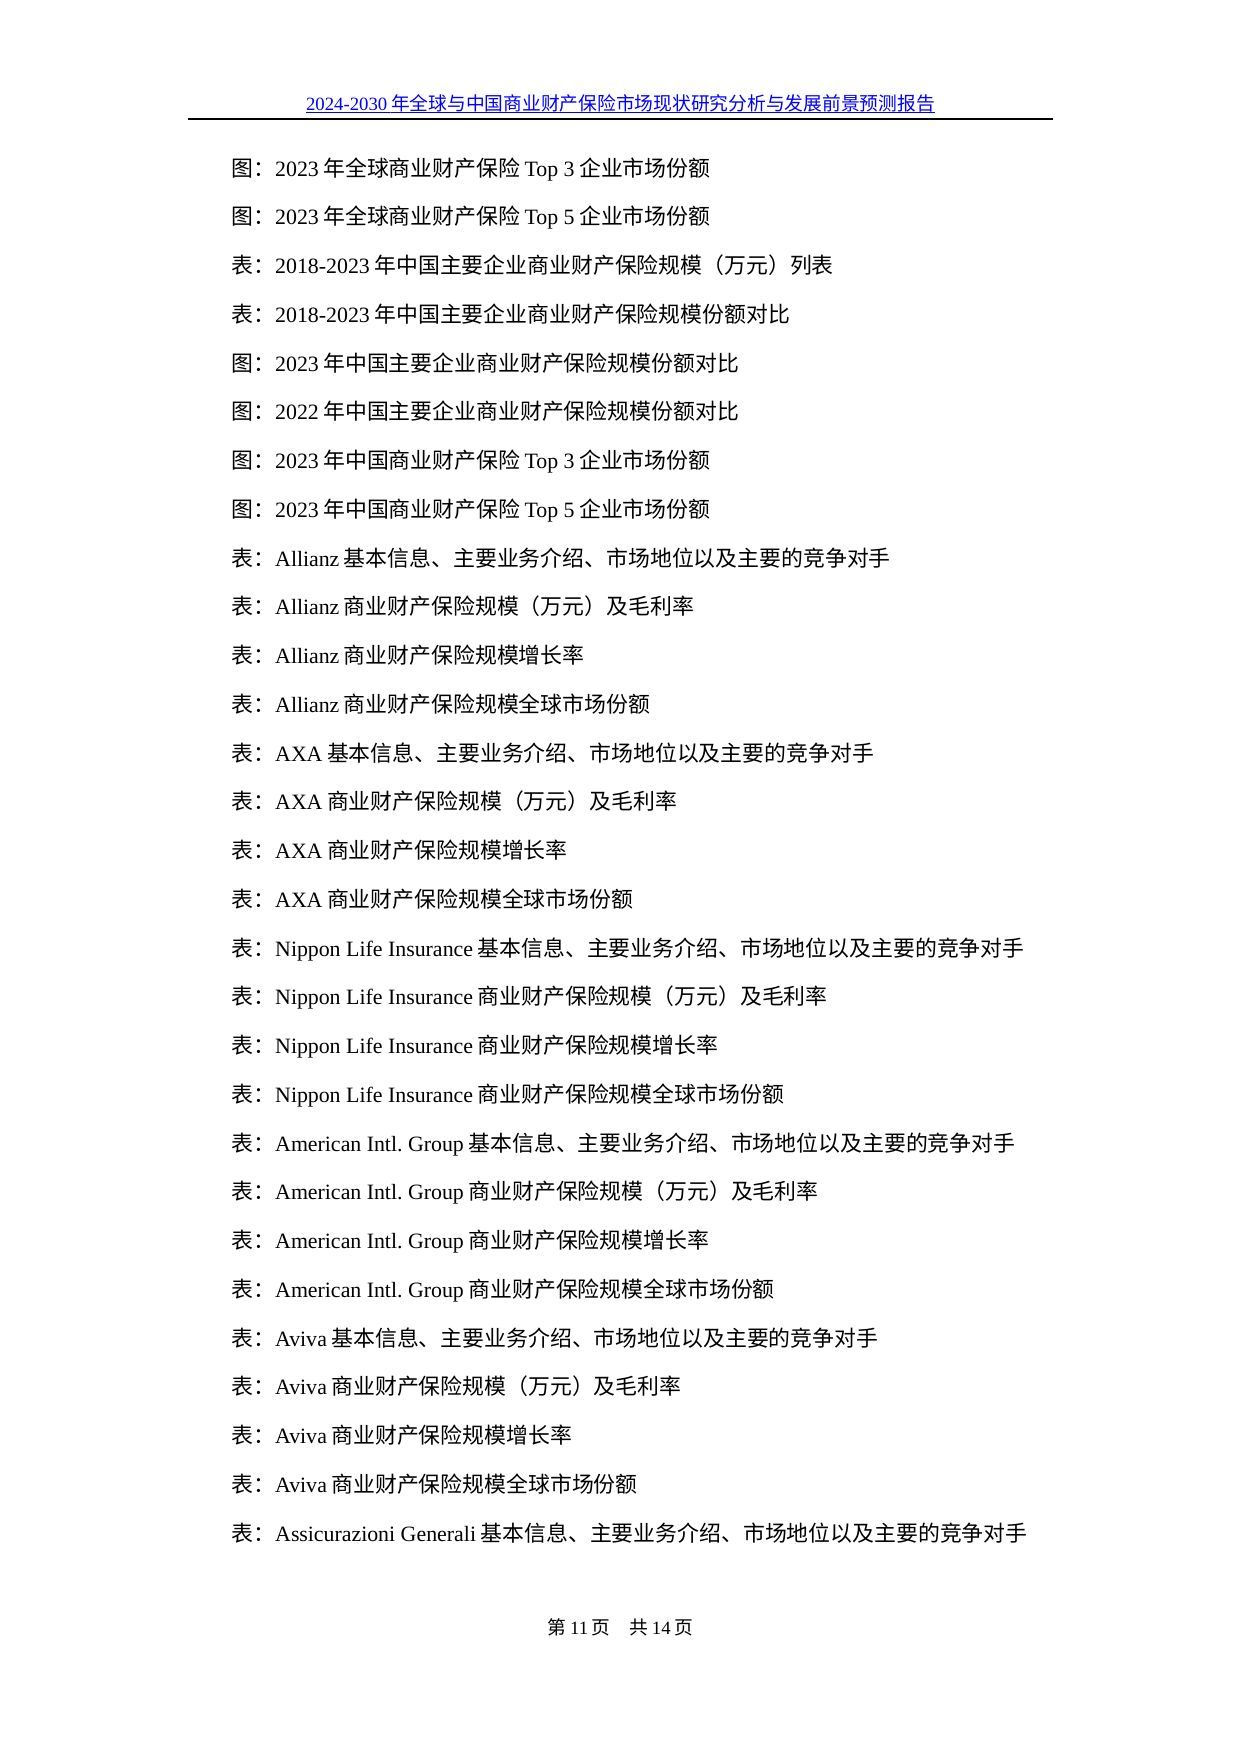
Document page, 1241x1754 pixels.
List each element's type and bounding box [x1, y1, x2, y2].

text [187, 150, 1053, 1548]
